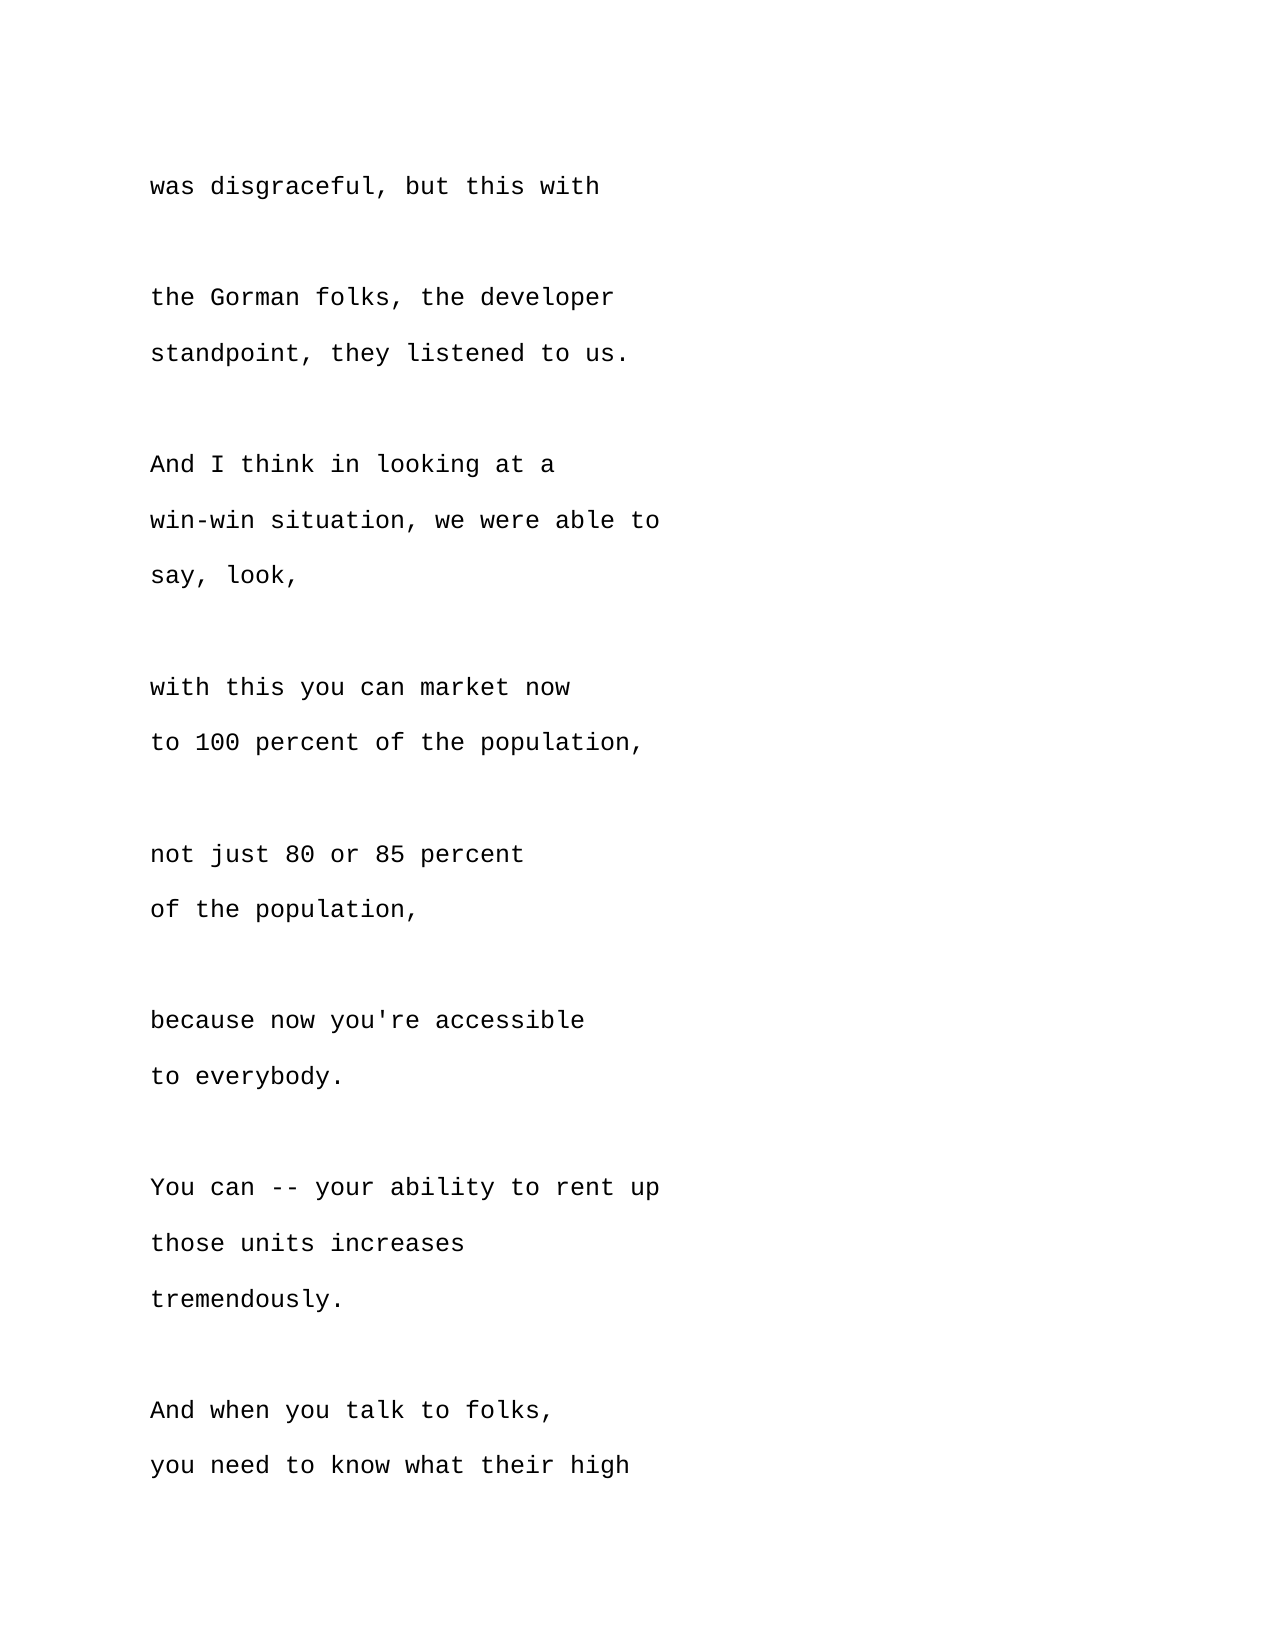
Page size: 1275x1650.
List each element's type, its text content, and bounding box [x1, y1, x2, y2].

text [150, 1429, 671, 1485]
text with this you can market now [150, 651, 671, 706]
text because now you're accessible [150, 984, 671, 1040]
text not just 80 or 85 percent [150, 817, 671, 873]
text the Gorman folks, the developer standpoint, they listened to us. [150, 261, 671, 372]
text was disgraceful, but this with [150, 150, 671, 206]
text You can -- your ability to rent up those units increases tremendously. [150, 1151, 671, 1318]
text And when you talk to folks, [150, 1374, 671, 1429]
text of the population, [150, 873, 671, 929]
text And I think in looking at a win-win situation, we were able to say, look, [150, 428, 671, 595]
text to 100 percent of the population, [150, 706, 671, 762]
text to everybody. [150, 1040, 671, 1096]
